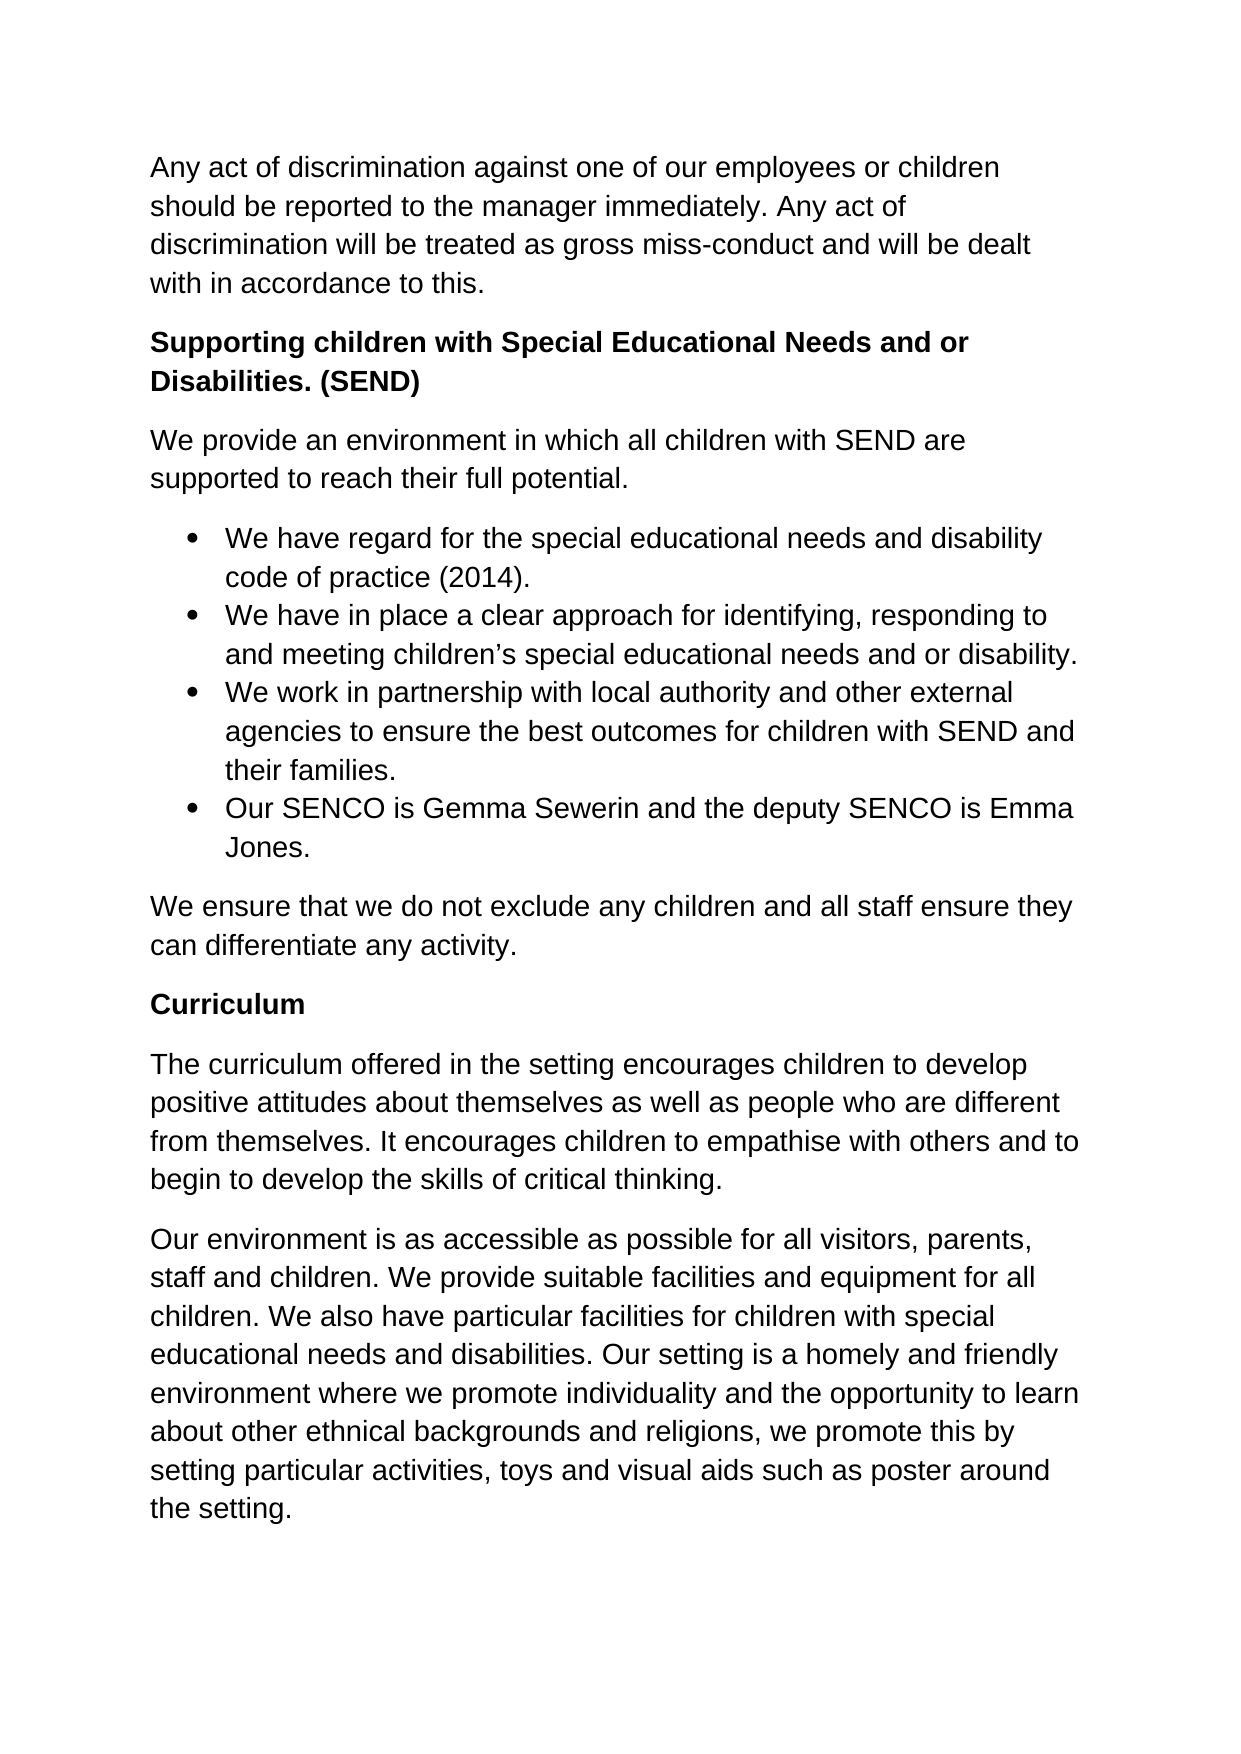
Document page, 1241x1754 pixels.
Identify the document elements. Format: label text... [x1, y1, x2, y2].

list We have in place a clear approach for identifying, responding to and meeting children’s special educational needs and or disability. [187, 598, 1090, 670]
text Our environment is as accessible as possible for all visitors, parents, staff and children. We provide suitable facilities and equipment for all children. We also have particular facilities for children with special educational needs and disabilities. Our setting is a homely and friendly environment where we promote individuality and the opportunity to learn about other ethnical backgrounds and religions, we promote this by setting particular activities, toys and visual aids such as poster around the setting. [150, 1222, 1090, 1525]
text The curriculum offered in the setting encourages children to develop positive attitudes about themselves as well as people who are different from themselves. It encourages children to empathise with others and to begin to develop the skills of critical thinking. [150, 1047, 1090, 1196]
text We ensure that we do not exclude any children and all staff ensure they can differentiate any activity. [150, 889, 1090, 961]
text Curriculum [150, 987, 1090, 1021]
text Supporting children with Special Educational Needs and or Disabilities. (SEND) [150, 325, 1090, 397]
list We have regard for the special educational needs and disability code of practice (2014). [187, 521, 1090, 593]
list Our SENCO is Gemma Sewerin and the deputy SENCO is Emma Jones. [187, 791, 1090, 863]
text We provide an environment in which all children with SEND are supported to reach their full potential. [150, 423, 1090, 495]
text Any act of discrimination against one of our employees or children should be reported to the manager immediately. Any act of discrimination will be treated as gross miss-conduct and will be dealt with in accordance to this. [150, 150, 1090, 299]
list We work in partnership with local authority and other external agencies to ensure the best outcomes for children with SEND and their families. [187, 675, 1090, 786]
